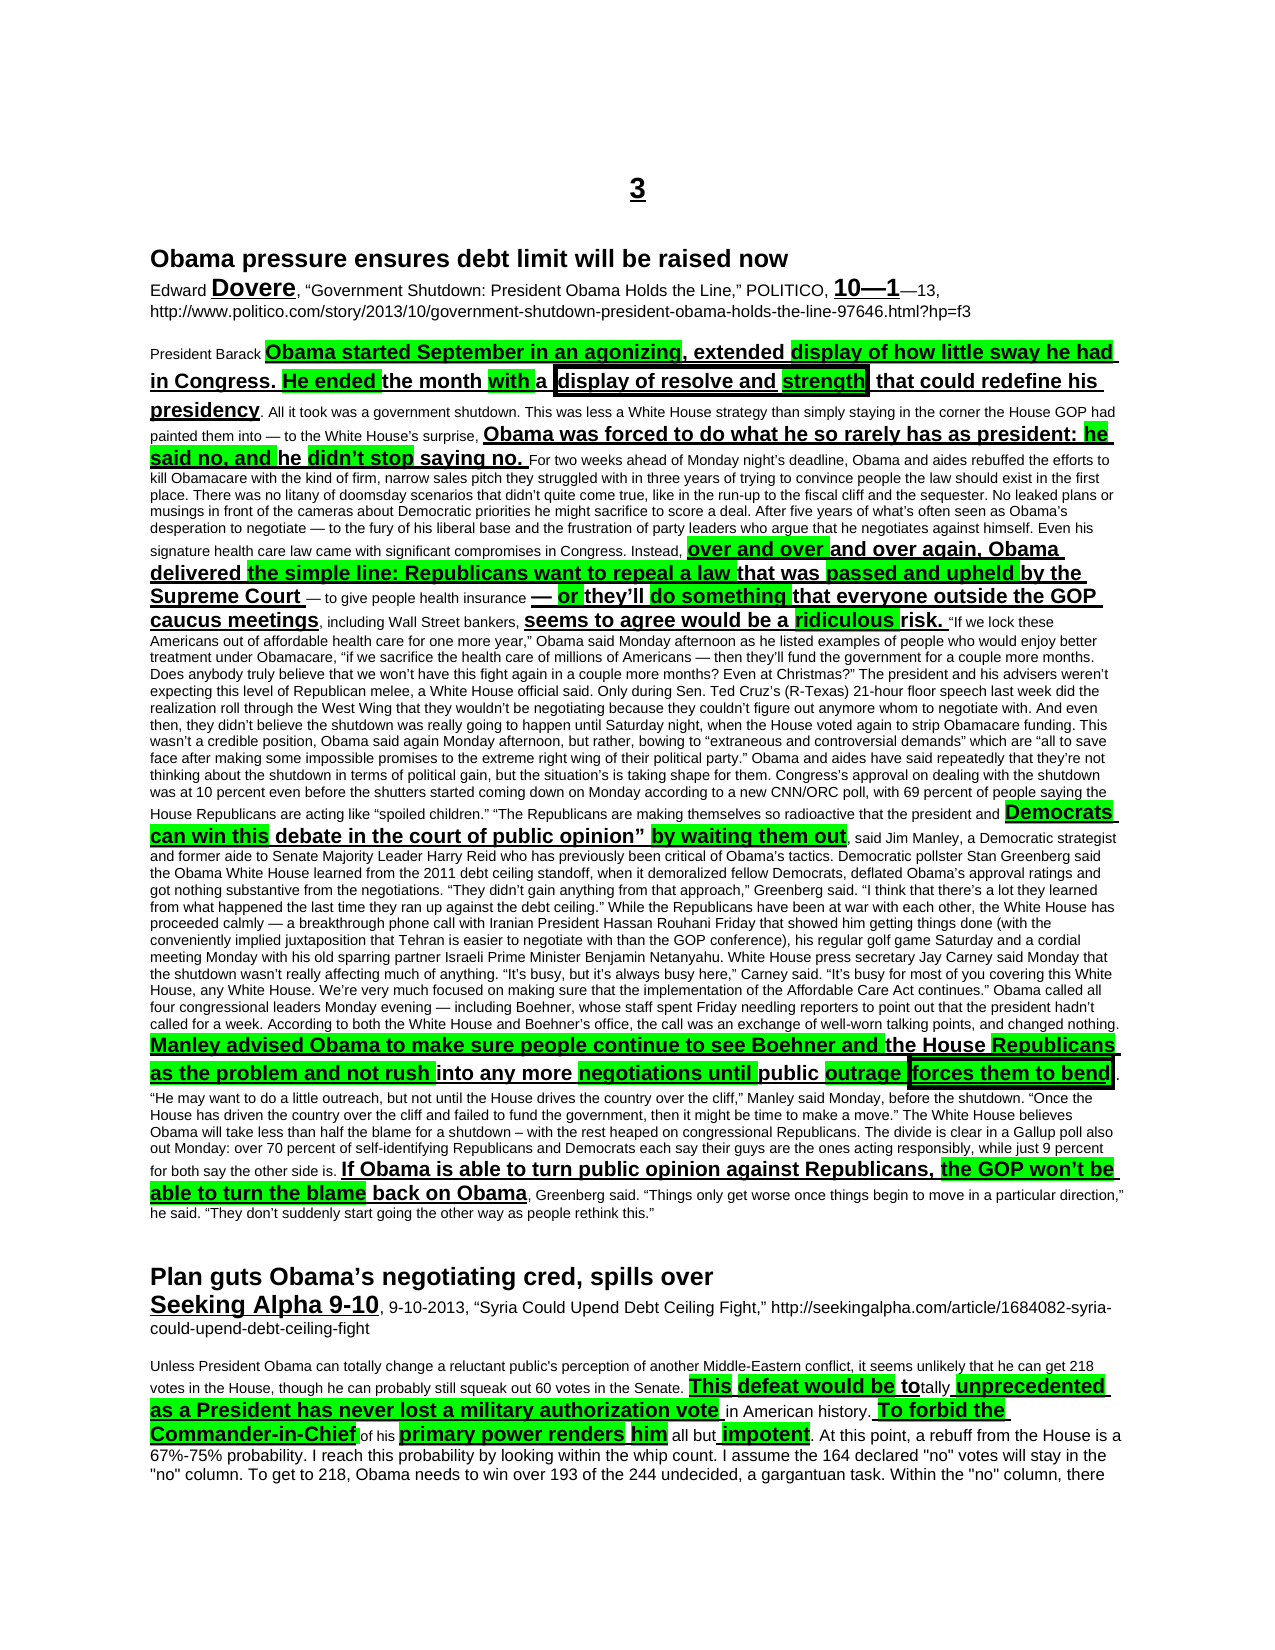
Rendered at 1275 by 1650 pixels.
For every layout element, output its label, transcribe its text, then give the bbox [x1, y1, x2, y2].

text http://www.politico.com/story/2013/10/government-shutdown-president-obama-holds-the-line-97646.html?hp=f3 [150, 302, 1125, 321]
text Plan guts Obama’s negotiating cred, spills over [150, 1261, 1125, 1290]
text Edward Dovere, “Government Shutdown: President Obama Holds the Line,” POLITICO, 10—1—13, [150, 273, 1125, 302]
text President Barack Obama started September in an agonizing, extended display of how little sway he had in Congress. He ended the month with a display of resolve and strength that could redefine his presidency. All it took was a government shutdown. This was less a White House strategy than simply staying in the corner the House GOP had painted them into — to the White House’s surprise, Obama was forced to do what he so rarely has as president: he said no, and he didn’t stop saying no. For two weeks ahead of Monday night’s deadline, Obama and aides rebuffed the efforts to kill Obamacare with the kind of firm, narrow sales pitch they struggled with in three years of trying to convince people the law should exist in the first place. There was no litany of doomsday scenarios that didn’t quite come true, like in the run-up to the fiscal cliff and the sequester. No leaked plans or musings in front of the cameras about Democratic priorities he might sacrifice to score a deal. After five years of what’s often seen as Obama’s desperation to negotiate — to the fury of his liberal base and the frustration of party leaders who argue that he negotiates against himself. Even his signature health care law came with significant compromises in Congress. Instead, over and over and over again, Obama delivered the simple line: Republicans want to repeal a law that was passed and upheld by the Supreme Court — to give people health insurance — or they’ll do something that everyone outside the GOP caucus meetings, including Wall Street bankers, seems to agree would be a ridiculous risk. “If we lock these Americans out of affordable health care for one more year,” Obama said Monday afternoon as he listed examples of people who would enjoy better treatment under Obamacare, “if we sacrifice the health care of millions of Americans — then they’ll fund the government for a couple more months. Does anybody truly believe that we won’t have this fight again in a couple more months? Even at Christmas?” The president and his advisers weren’t expecting this level of Republican melee, a White House official said. Only during Sen. Ted Cruz’s (R-Texas) 21-hour floor speech last week did the realization roll through the West Wing that they wouldn’t be negotiating because they couldn’t figure out anymore whom to negotiate with. And even then, they didn’t believe the shutdown was really going to happen until Saturday night, when the House voted again to strip Obamacare funding. This wasn’t a credible position, Obama said again Monday afternoon, but rather, bowing to “extraneous and controversial demands” which are “all to save face after making some impossible promises to the extreme right wing of their political party.” Obama and aides have said repeatedly that they’re not thinking about the shutdown in terms of political gain, but the situation’s is taking shape for them. Congress’s approval on dealing with the shutdown was at 10 percent even before the shutters started coming down on Monday according to a new CNN/ORC poll, with 69 percent of people saying the House Republicans are acting like “spoiled children.” “The Republicans are making themselves so radioactive that the president and Democrats can win this debate in the court of public opinion” by waiting them out, said Jim Manley, a Democratic strategist and former aide to Senate Majority Leader Harry Reid who has previously been critical of Obama’s tactics. Democratic pollster Stan Greenberg said the Obama White House learned from the 2011 debt ceiling standoff, when it demoralized fellow Democrats, deflated Obama’s approval ratings and got nothing substantive from the negotiations. “They didn’t gain anything from that approach,” Greenberg said. “I think that there’s a lot they learned from what happened the last time they ran up against the debt ceiling.” While the Republicans have been at war with each other, the White House has proceeded calmly — a breakthrough phone call with Iranian President Hassan Rouhani Friday that showed him getting things done (with the conveniently implied juxtaposition that Tehran is easier to negotiate with than the GOP conference), his regular golf game Saturday and a cordial meeting Monday with his old sparring partner Israeli Prime Minister Benjamin Netanyahu. White House press secretary Jay Carney said Monday that the shutdown wasn’t really affecting much of anything. “It’s busy, but it’s always busy here,” Carney said. “It’s busy for most of you covering this White House, any White House. We’re very much focused on making sure that the implementation of the Affordable Care Act continues.” Obama called all four congressional leaders Monday evening — including Boehner, whose staff spent Friday needling reporters to point out that the president hadn’t called for a week. According to both the White House and Boehner’s office, the call was an exchange of well-worn talking points, and changed nothing. Manley advised Obama to make sure people continue to see Boehner and the House Republicans as the problem and not rush into any more negotiations until public outrage forces them to bend. “He may want to do a little outreach, but not until the House drives the country over the cliff,” Manley said Monday, before the shutdown. “Once the House has driven the country over the cliff and failed to fund the government, then it might be time to make a move.” The White House believes Obama will take less than half the blame for a shutdown – with the rest heaped on congressional Republicans. The divide is clear in a Gallup poll also out Monday: over 70 percent of self-identifying Republicans and Democrats each say their guys are the ones acting responsibly, while just 9 percent for both say the other side is. If Obama is able to turn public opinion against Republicans, the GOP won’t be able to turn the blame back on Obama, Greenberg said. “Things only get worse once things begin to move in a particular direction,” he said. “They don’t suddenly start going the other way as people rethink this.” [150, 340, 1125, 1221]
text Obama pressure ensures debt limit will be raised now [150, 244, 1125, 273]
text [150, 1357, 1125, 1484]
text 3 [150, 171, 1125, 204]
text Seeking Alpha 9-10, 9-10-2013, “Syria Could Upend Debt Ceiling Fight,” http://seekingalpha.com/article/1684082-syria-could-upend-debt-ceiling-fight [150, 1290, 1125, 1338]
